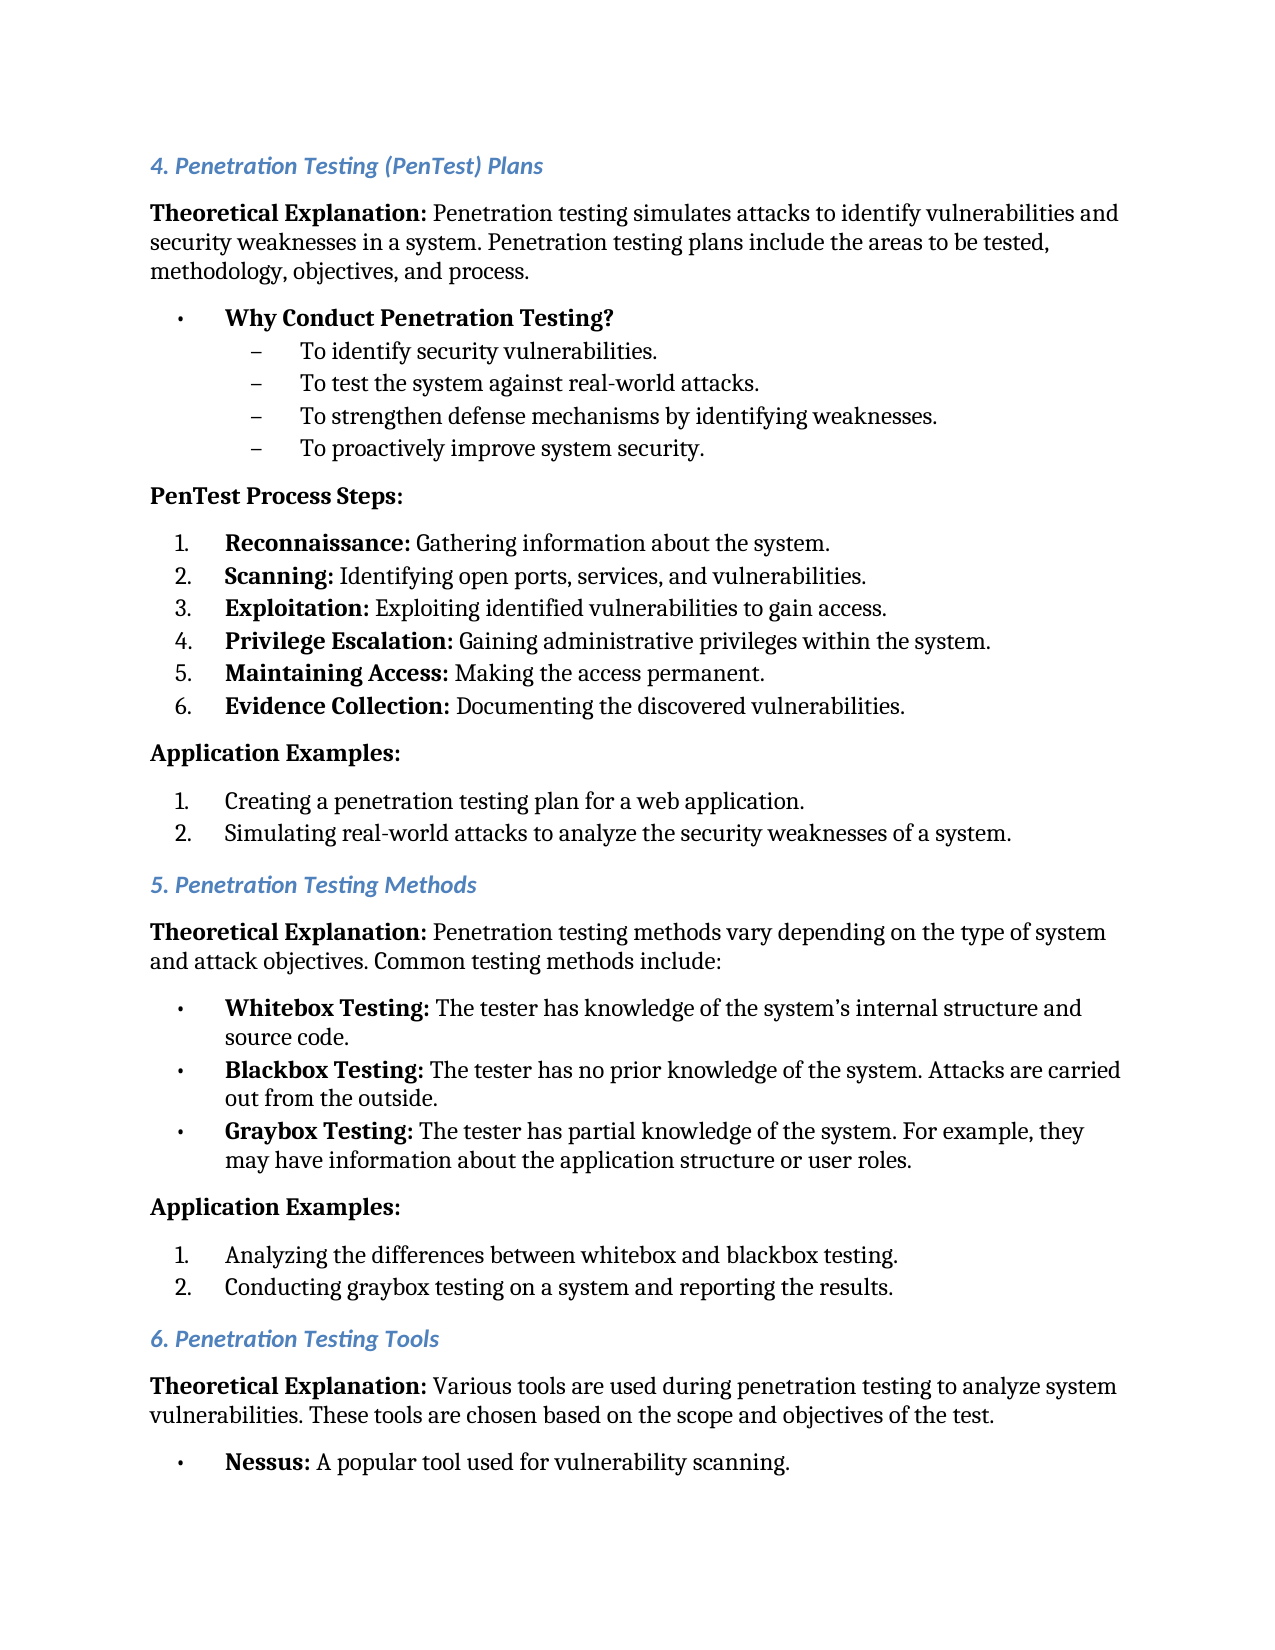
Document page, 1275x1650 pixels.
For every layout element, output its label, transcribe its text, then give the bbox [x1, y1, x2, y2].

list Evidence Collection: Documenting the discovered vulnerabilities. [175, 692, 1125, 721]
list Whitebox Testing: The tester has knowledge of the system’s internal structure and source code. [175, 994, 1125, 1052]
text Theoretical Explanation: Various tools are used during penetration testing to analyze system vulnerabilities. These tools are chosen based on the scope and objectives of the test. [150, 1372, 1125, 1429]
list Nessus: A popular tool used for vulnerability scanning. [175, 1448, 1125, 1477]
subtitle 4. Penetration Testing (PenTest) Plans [150, 150, 1125, 181]
text Theoretical Explanation: Penetration testing methods vary depending on the type of system and attack objectives. Common testing methods include: [150, 918, 1125, 976]
list Reconnaissance: Gathering information about the system. [175, 529, 1125, 558]
subtitle 6. Penetration Testing Tools [150, 1323, 1125, 1353]
list Simulating real-world attacks to analyze the security weaknesses of a system. [175, 819, 1125, 848]
list Exploitation: Exploiting identified vulnerabilities to gain access. [175, 594, 1125, 623]
list Maintaining Access: Making the access permanent. [175, 659, 1125, 688]
list Conducting graybox testing on a system and reporting the results. [175, 1273, 1125, 1302]
list Why Conduct Penetration Testing? [175, 304, 1125, 333]
list To strengthen defense mechanisms by identifying weaknesses. [250, 402, 1125, 431]
list To test the system against real-world attacks. [250, 369, 1125, 398]
list Analyzing the differences between whitebox and blackbox testing. [175, 1241, 1125, 1269]
list To proactively improve system security. [250, 434, 1125, 463]
list Blackbox Testing: The tester has no prior knowledge of the system. Attacks are carried out from the outside. [175, 1056, 1125, 1113]
subtitle 5. Penetration Testing Methods [150, 869, 1125, 899]
list Graybox Testing: The tester has partial knowledge of the system. For example, they may have information about the application structure or user roles. [175, 1117, 1125, 1174]
list Creating a penetration testing plan for a web application. [175, 787, 1125, 816]
list To identify security vulnerabilities. [250, 337, 1125, 366]
text PenTest Process Steps: [150, 482, 1125, 511]
text Application Examples: [150, 739, 1125, 768]
text Theoretical Explanation: Penetration testing simulates attacks to identify vulnerabilities and security weaknesses in a system. Penetration testing plans include the areas to be tested, methodology, objectives, and process. [150, 199, 1125, 286]
list Scanning: Identifying open ports, services, and vulnerabilities. [175, 562, 1125, 591]
text Application Examples: [150, 1193, 1125, 1222]
list Privilege Escalation: Gaining administrative privileges within the system. [175, 627, 1125, 656]
